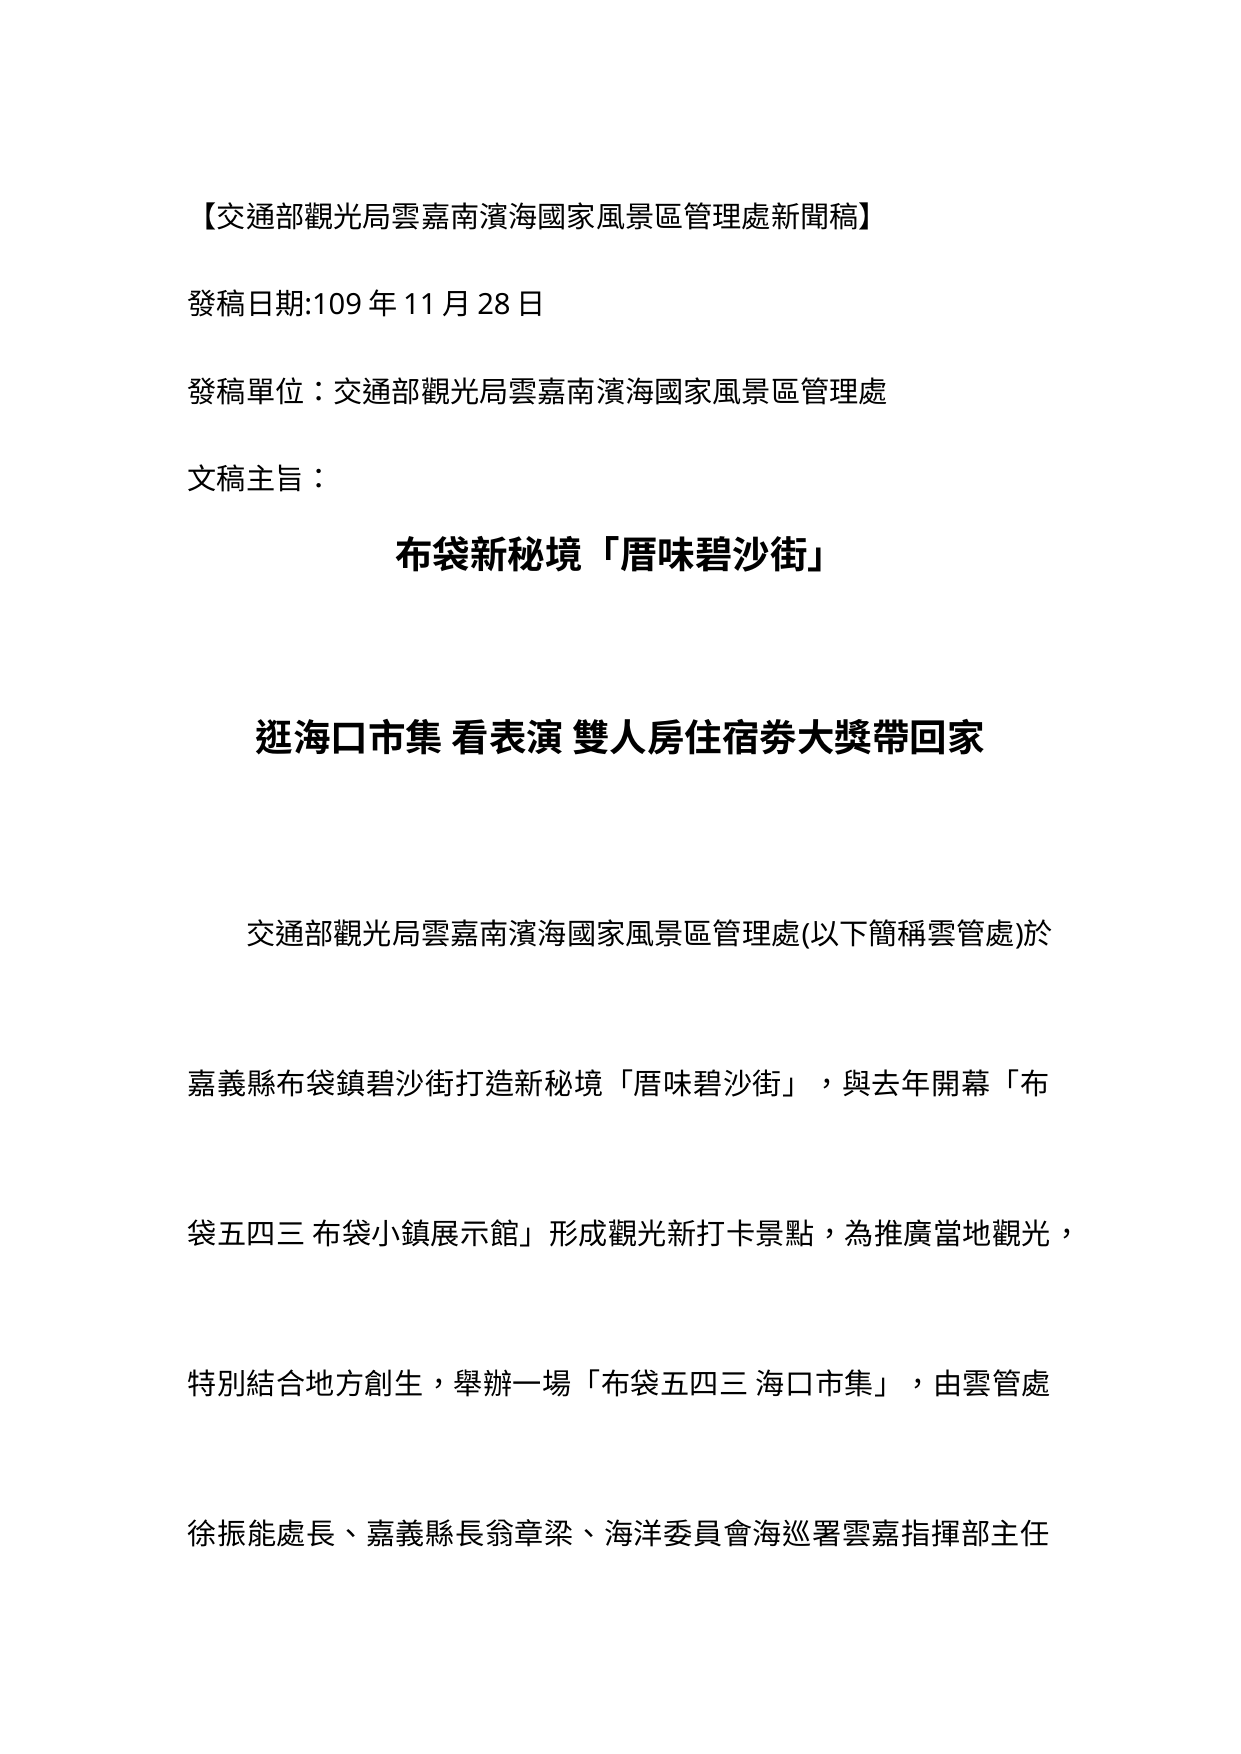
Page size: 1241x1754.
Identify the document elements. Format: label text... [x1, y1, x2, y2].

text 逛海口市集 看表演 雙人房住宿劵大獎帶回家 [187, 698, 1053, 773]
text 發稿日期:109年11月28日 [187, 264, 1053, 339]
text 發稿單位：交通部觀光局雲嘉南濱海國家風景區管理處 [187, 352, 1053, 427]
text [187, 894, 1053, 1569]
text 文稿主旨： [187, 439, 1053, 514]
text 布袋新秘境「厝味碧沙街」 [187, 514, 1053, 589]
text 【交通部觀光局雲嘉南濱海國家風景區管理處新聞稿】 [187, 177, 1053, 252]
